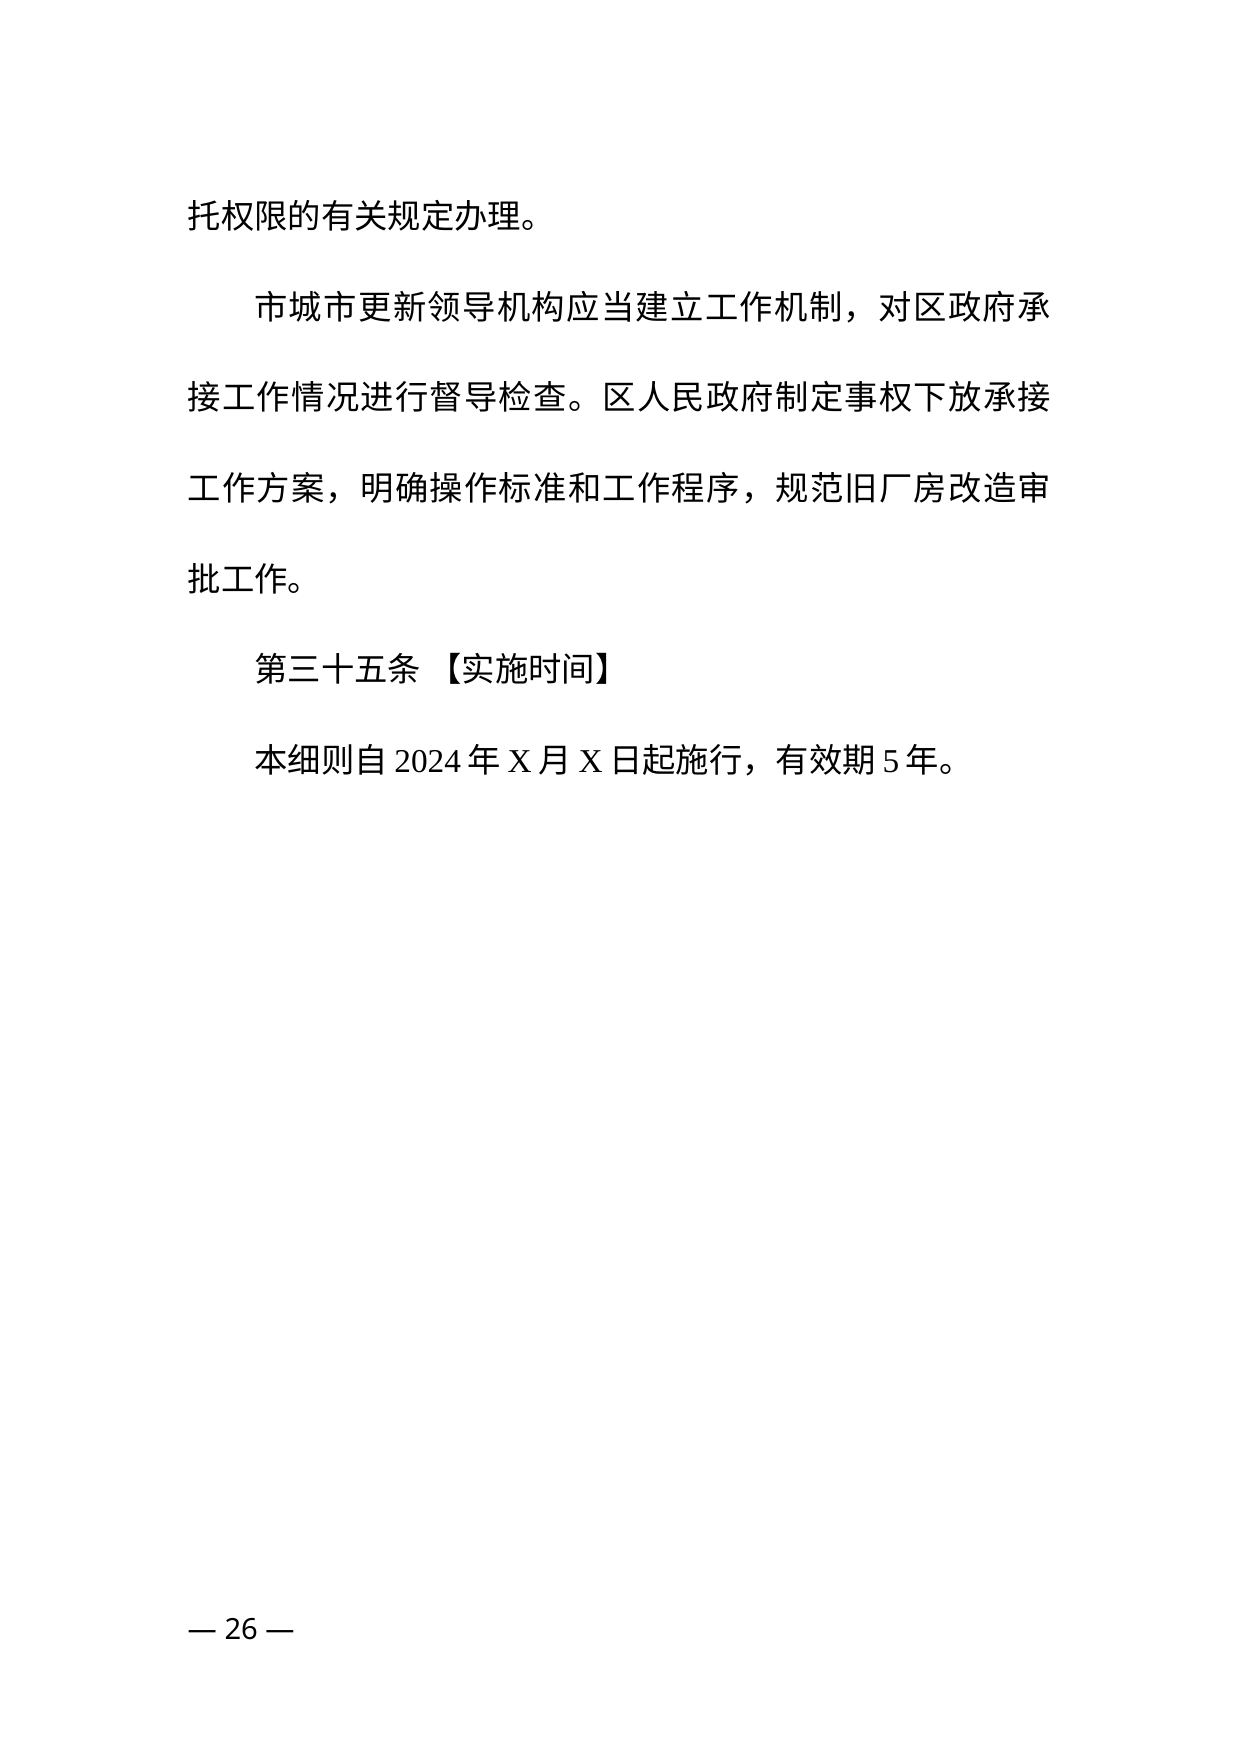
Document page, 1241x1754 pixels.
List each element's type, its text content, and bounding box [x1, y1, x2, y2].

list 【实施时间】 [187, 622, 1053, 712]
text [187, 169, 1053, 259]
text 本细则自2024年X月X日起施行，有效期5年。 [187, 712, 1053, 803]
text 市城市更新领导机构应当建立工作机制，对区政府承接工作情况进行督导检查。区人民政府制定事权下放承接工作方案，明确操作标准和工作程序，规范旧厂房改造审批工作。 [187, 259, 1053, 622]
